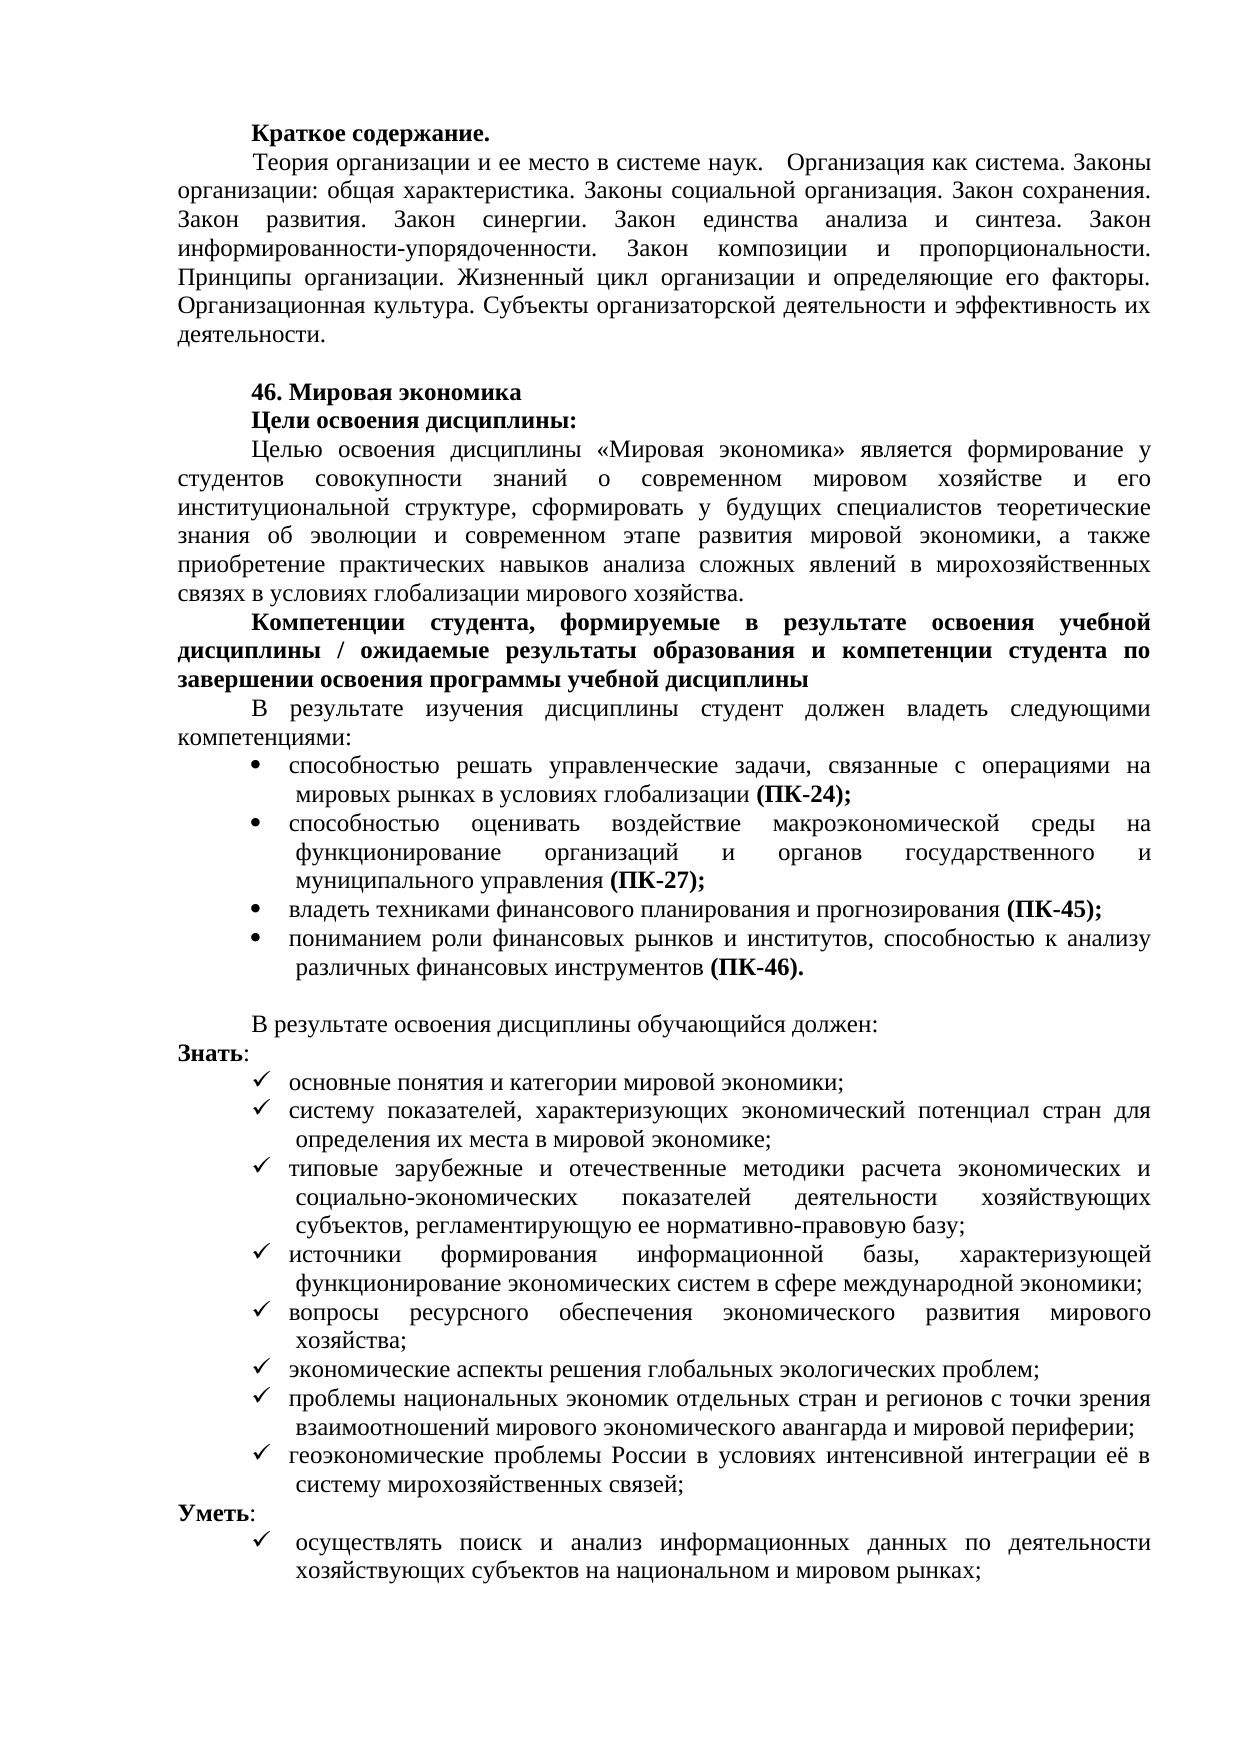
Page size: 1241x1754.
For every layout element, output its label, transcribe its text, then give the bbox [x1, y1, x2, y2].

text 46. Мировая экономика [177, 377, 1152, 406]
text В результате изучения дисциплины студент должен владеть следующими компетенциями: [177, 693, 1152, 751]
list типовые зарубежные и отечественные методики расчета экономических и социально-экономических показателей деятельности хозяйствующих субъектов, регламентирующую ее нормативно-правовую базу; [251, 1153, 1152, 1239]
text Целью освоения дисциплины «Мировая экономика» является формирование у студентов совокупности знаний о современном мировом хозяйстве и его институциональной структуре, сформировать у будущих специалистов теоретические знания об эволюции и современном этапе развития мировой экономики, а также приобретение практических навыков анализа сложных явлений в мирохозяйственных связях в условиях глобализации мирового хозяйства. [177, 434, 1152, 607]
text Уметь: [177, 1498, 1152, 1527]
list систему показателей, характеризующих экономический потенциал стран для определения их места в мировой экономике; [251, 1096, 1152, 1153]
text Теория организации и ее место в системе наук. Организация как система. Законы организации: общая характеристика. Законы социальной организация. Закон сохранения. Закон развития. Закон синергии. Закон единства анализа и синтеза. Закон информированности-упорядоченности. Закон композиции и пропорциональности. Принципы организации. Жизненный цикл организации и определяющие его факторы. Организационная культура. Субъекты организаторской деятельности и эффективность их деятельности. [177, 147, 1152, 348]
list осуществлять поиск и анализ информационных данных по деятельности хозяйствующих субъектов на национальном и мировом рынках; [251, 1527, 1152, 1584]
text Компетенции студента, формируемые в результате освоения учебной дисциплины / ожидаемые результаты образования и компетенции студента по завершении освоения программы учебной дисциплины [177, 607, 1152, 693]
list источники формирования информационной базы, характеризующей функционирование экономических систем в сфере международной экономики; [251, 1239, 1152, 1297]
list основные понятия и категории мировой экономики; [251, 1067, 1152, 1096]
list способностью оценивать воздействие макроэкономической среды на функционирование организаций и органов государственного и муниципального управления (ПК-27); [251, 808, 1152, 894]
list владеть техниками финансового планирования и прогнозирования (ПК-45); [251, 894, 1152, 923]
list вопросы ресурсного обеспечения экономического развития мирового хозяйства; [251, 1297, 1152, 1354]
list проблемы национальных экономик отдельных стран и регионов с точки зрения взаимоотношений мирового экономического авангарда и мировой периферии; [251, 1383, 1152, 1441]
list пониманием роли финансовых рынков и институтов, способностью к анализу различных финансовых инструментов (ПК-46). [251, 923, 1152, 981]
text Краткое содержание. [177, 118, 1152, 147]
text Цели освоения дисциплины: [177, 406, 1152, 434]
list способностью решать управленческие задачи, связанные с операциями на мировых рынках в условиях глобализации (ПК-24); [251, 751, 1152, 808]
list геоэкономические проблемы России в условиях интенсивной интеграции её в систему мирохозяйственных связей; [251, 1441, 1152, 1498]
text В результате освоения дисциплины обучающийся должен: [177, 1009, 1152, 1038]
list экономические аспекты решения глобальных экологических проблем; [251, 1354, 1152, 1383]
text Знать: [177, 1038, 1152, 1067]
